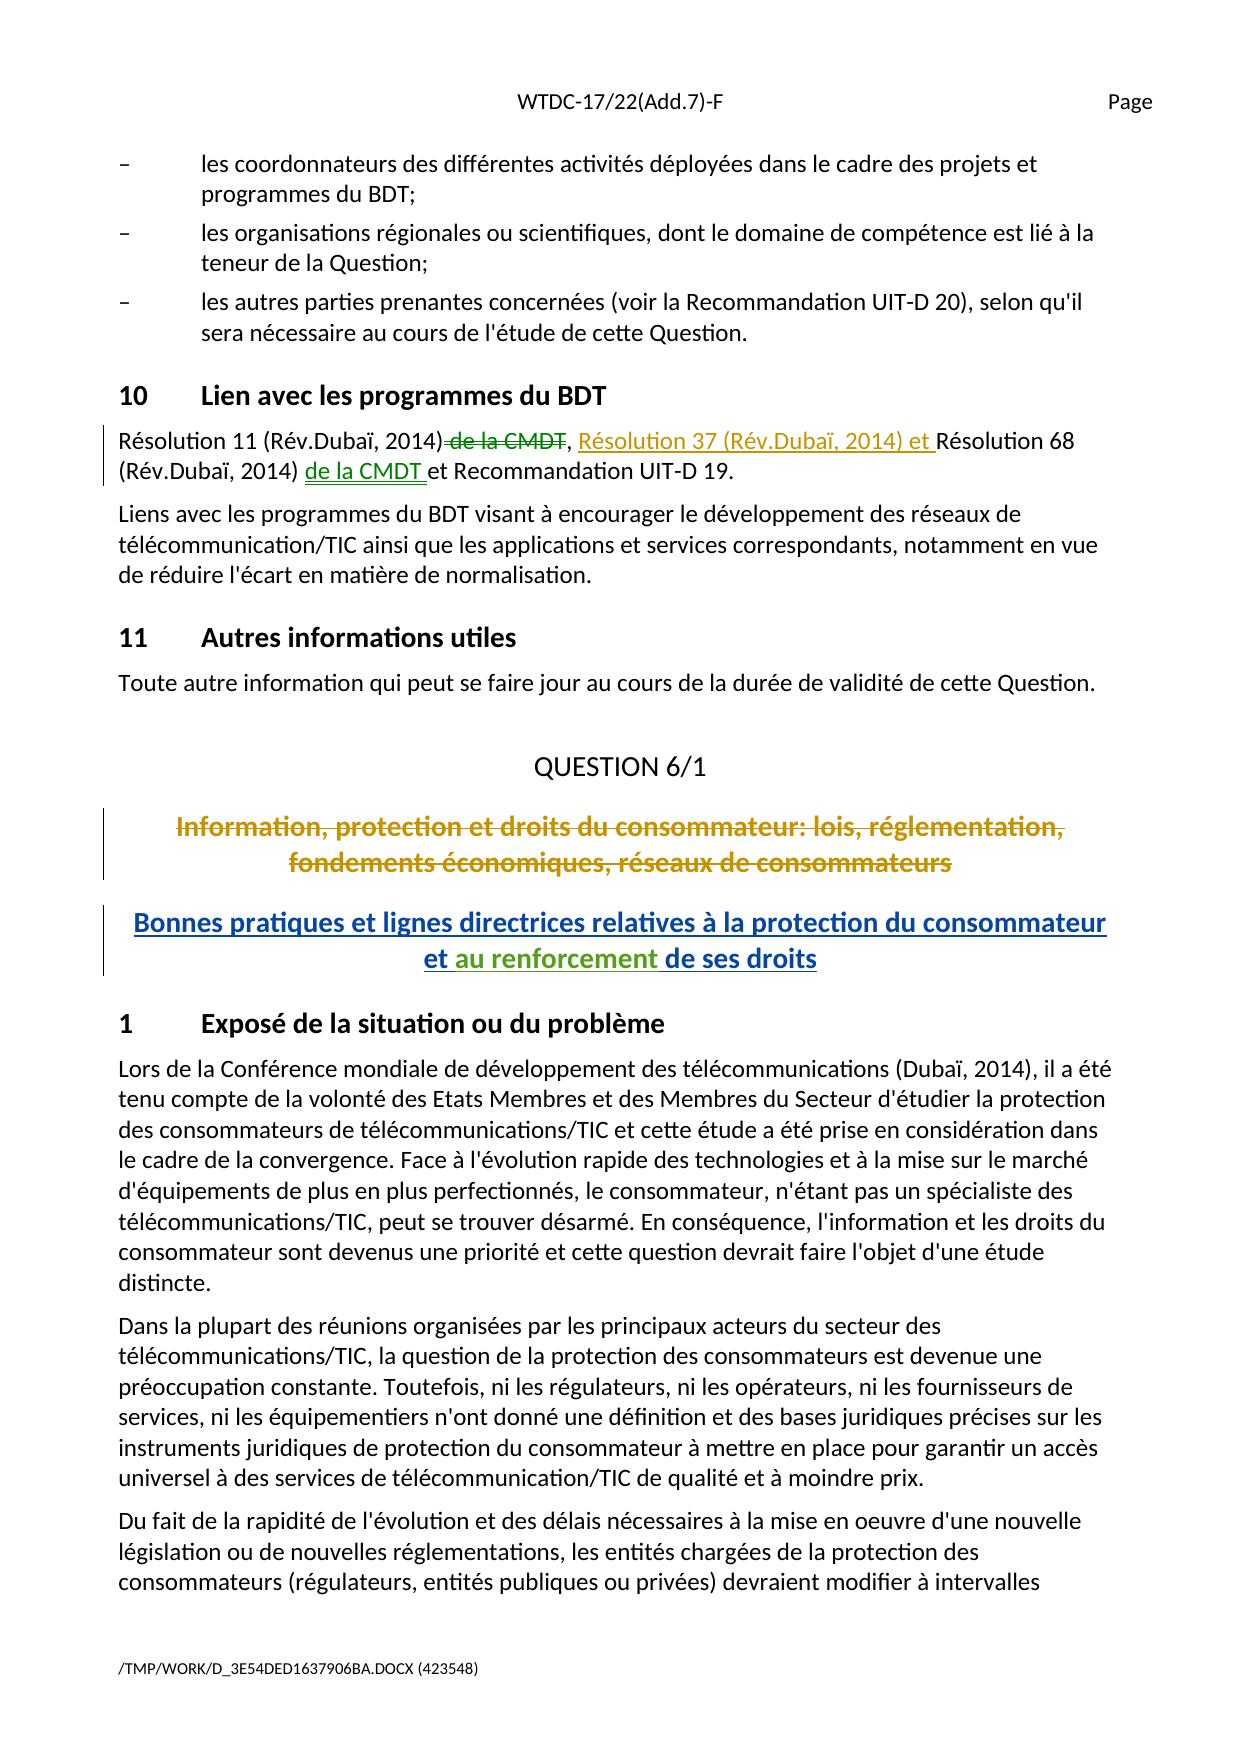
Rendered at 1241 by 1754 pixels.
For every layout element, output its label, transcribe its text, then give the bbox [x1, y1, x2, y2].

subtitle 10 Lien avec les programmes du BDT [118, 377, 1122, 412]
text Toute autre information qui peut se faire jour au cours de la durée de validité de cette Question. [118, 667, 1122, 698]
text – les organisations régionales ou scientifiques, dont le domaine de compétence est lié à la teneur de la Question; [118, 217, 1122, 278]
text – les coordonnateurs des différentes activités déployées dans le cadre des projets et programmes du BDT; [118, 148, 1122, 209]
text Lors de la Conférence mondiale de développement des télécommunications (Dubaï, 2014), il a été tenu compte de la volonté des Etats Membres et des Membres du Secteur d'étudier la protection des consommateurs de télécommunications/TIC et cette étude a été prise en considération dans le cadre de la convergence. Face à l'évolution rapide des technologies et à la mise sur le marché d'équipements de plus en plus perfectionnés, le consommateur, n'étant pas un spécialiste des télécommunications/TIC, peut se trouver désarmé. En conséquence, l'information et les droits du consommateur sont devenus une priorité et cette question devrait faire l'objet d'une étude distincte. [118, 1053, 1122, 1297]
text Dans la plupart des réunions organisées par les principaux acteurs du secteur des télécommunications/TIC, la question de la protection des consommateurs est devenue une préoccupation constante. Toutefois, ni les régulateurs, ni les opérateurs, ni les fournisseurs de services, ni les équipementiers n'ont donné une définition et des bases juridiques précises sur les instruments juridiques de protection du consommateur à mettre en place pour garantir un accès universel à des services de télécommunication/TIC de qualité et à moindre prix. [118, 1310, 1122, 1493]
subtitle 1 Exposé de la situation ou du problème [118, 1005, 1122, 1041]
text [118, 1505, 1122, 1597]
subtitle 11 Autres informations utiles [118, 619, 1122, 655]
text QUESTION 6/1 [118, 748, 1122, 783]
text – les autres parties prenantes concernées (voir la Recommandation UIT-D 20), selon qu'il sera nécessaire au cours de l'étude de cette Question. [118, 286, 1122, 347]
text Liens avec les programmes du BDT visant à encourager le développement des réseaux de télécommunication/TIC ainsi que les applications et services correspondants, notamment en vue de réduire l'écart en matière de normalisation. [118, 498, 1122, 590]
text Résolution 11 (Rév.Dubaï, 2014), Résolution 68 (Rév.Dubaï, 2014) et Recommandation UIT-D 19. [118, 425, 1122, 486]
